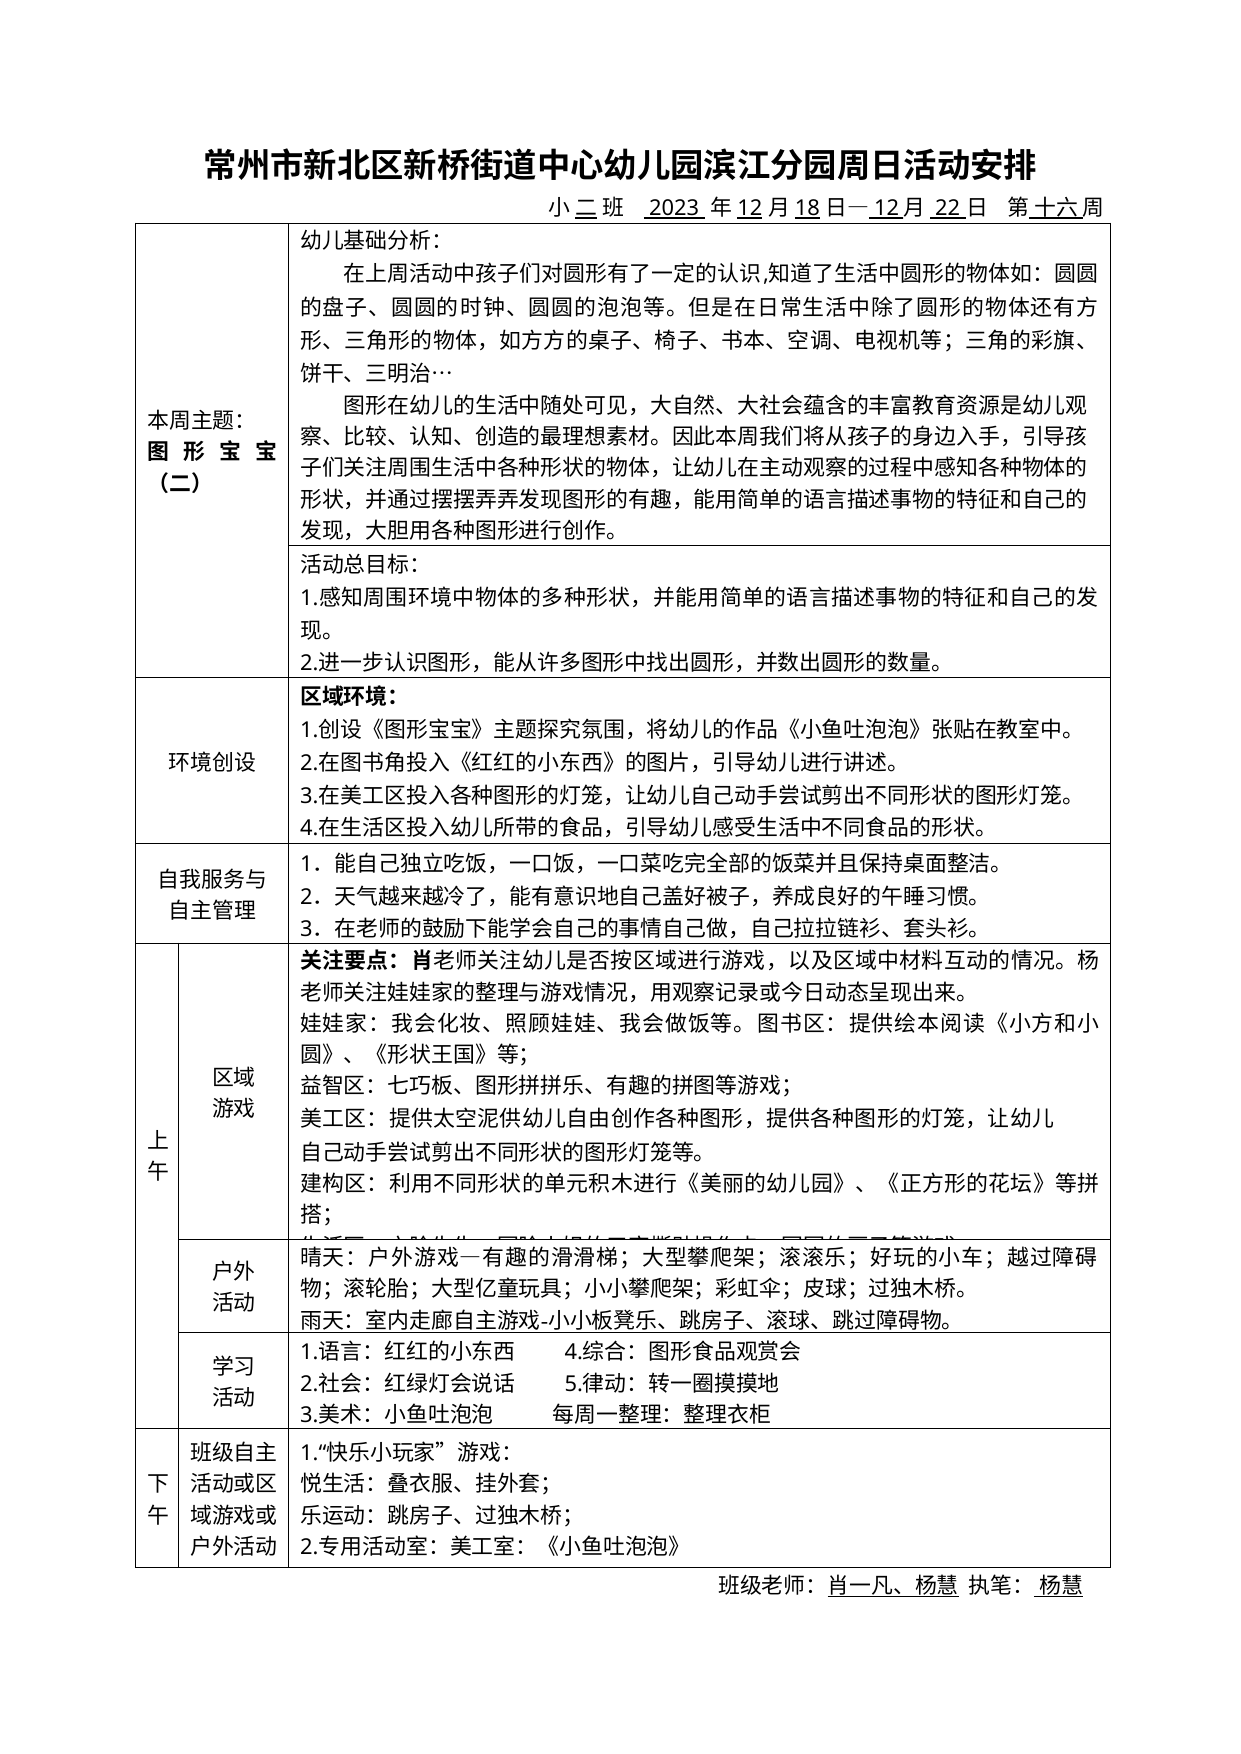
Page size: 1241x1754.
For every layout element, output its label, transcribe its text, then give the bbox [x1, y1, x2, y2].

table_cell 上午 [136, 944, 178, 1428]
table_cell 自我服务与自主管理 [136, 844, 288, 943]
table_cell 区域 游戏 [179, 944, 288, 1239]
table_cell 班级自主活动或区域游戏或户外活动 [179, 1429, 288, 1567]
table_header 本周主题： 图形宝宝（二） [136, 224, 288, 677]
table_header 幼儿基础分析： 在上周活动中孩子们对圆形有了一定的认识,知道了生活中圆形的物体如：圆圆的盘子、圆圆的时钟、圆圆的泡泡等。但是在日常生活中除了圆形的物体还有方形、三角形的物体，如方方的桌子、椅子、书本、空调、电视机等；三角的彩旗、饼干、三明治… 图形在幼儿的生活中随处可见，大自然、大社会蕴含的丰富教育资源是幼儿观察、比较、认知、创造的最理想素材。因此本周我们将从孩子的身边入手，引导孩子们关注周围生活中各种形状的物体，让幼儿在主动观察的过程中感知各种物体的形状，并通过摆摆弄弄发现图形的有趣，能用简单的语言描述事物的特征和自己的发现，大胆用各种图形进行创作。 [289, 224, 1110, 544]
table_cell 1.语言：红红的小东西 4.综合：图形食品观赏会 2.社会：红绿灯会说话 5.律动：转一圈摸摸地 3.美术：小鱼吐泡泡 每周一整理：整理衣柜 [289, 1333, 1110, 1428]
table_cell 环境创设 [136, 678, 288, 843]
table_cell 活动总目标： 1.感知周围环境中物体的多种形状，并能用简单的语言描述事物的特征和自己的发现。 2.进一步认识图形，能从许多图形中找出圆形，并数出圆形的数量。 [289, 546, 1110, 677]
table_cell 户外 活动 [179, 1240, 288, 1332]
table_cell 晴天：户外游戏—有趣的滑滑梯；大型攀爬架；滚滚乐；好玩的小车；越过障碍物；滚轮胎；大型亿童玩具；小小攀爬架；彩虹伞；皮球；过独木桥。 雨天：室内走廊自主游戏-小小板凳乐、跳房子、滚球、跳过障碍物。 [289, 1240, 1110, 1332]
text 小 二 班 2023 年 12 月 18 日— 12月 22 日 第 十六 周 [136, 185, 1104, 223]
table_cell 关注要点：肖老师关注幼儿是否按区域进行游戏，以及区域中材料互动的情况。杨老师关注娃娃家的整理与游戏情况，用观察记录或今日动态呈现出来。 娃娃家：我会化妆、照顾娃娃、我会做饭等。图书区：提供绘本阅读《小方和小圆》、《形状王国》等； 益智区：七巧板、图形拼拼乐、有趣的拼图等游戏； 美工区：提供太空泥供幼儿自由创作各种图形，提供各种图形的灯笼，让幼儿自己动手尝试剪出不同形状的图形灯笼等。 建构区：利用不同形状的单元积木进行《美丽的幼儿园》、《正方形的花坛》等拼搭； 生活区：方脸先生、圆脸小姐的五官撕贴操作卡。圆圆的豆子等游戏； [289, 944, 1110, 1239]
table_cell 下午 [136, 1429, 178, 1567]
text 常州市新北区新桥街道中心幼儿园滨江分园周日活动安排 [136, 148, 1104, 185]
table_cell 1.“快乐小玩家”游戏： 悦生活：叠衣服、挂外套； 乐运动：跳房子、过独木桥； 2.专用活动室：美工室：《小鱼吐泡泡》 [289, 1429, 1110, 1567]
table_cell 区域环境： 1.创设《图形宝宝》主题探究氛围，将幼儿的作品《小鱼吐泡泡》张贴在教室中。 2.在图书角投入《红红的小东西》的图片，引导幼儿进行讲述。 3.在美工区投入各种图形的灯笼，让幼儿自己动手尝试剪出不同形状的图形灯笼。 4.在生活区投入幼儿所带的食品，引导幼儿感受生活中不同食品的形状。 [289, 678, 1110, 843]
table_cell 1．能自己独立吃饭，一口饭，一口菜吃完全部的饭菜并且保持桌面整洁。 2．天气越来越冷了，能有意识地自己盖好被子，养成良好的午睡习惯。 3．在老师的鼓励下能学会自己的事情自己做，自己拉拉链衫、套头衫。 [289, 844, 1110, 943]
text 班级老师：肖一凡、杨慧 执笔： 杨慧 [136, 1568, 1082, 1600]
table_cell 学习 活动 [179, 1333, 288, 1428]
